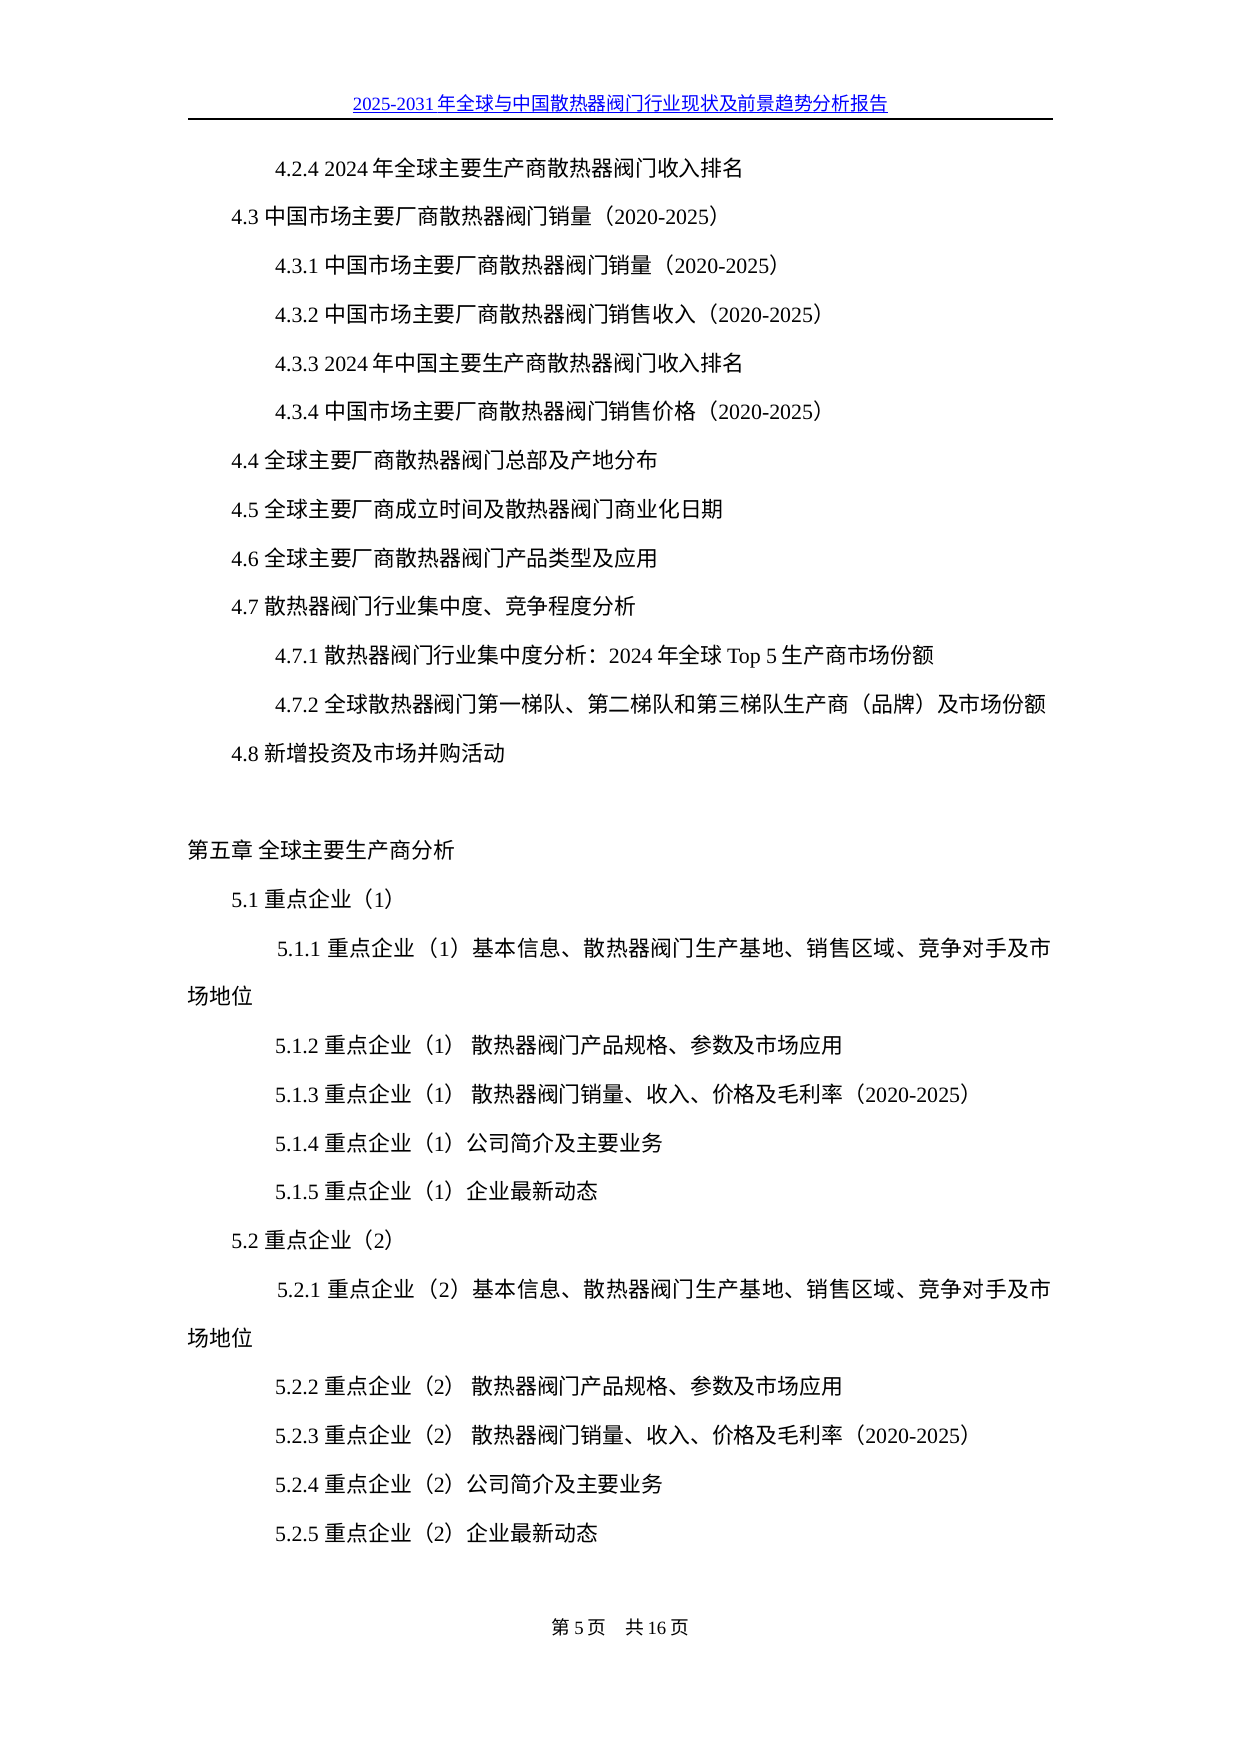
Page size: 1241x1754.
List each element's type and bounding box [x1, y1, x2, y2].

text [187, 150, 1053, 1548]
